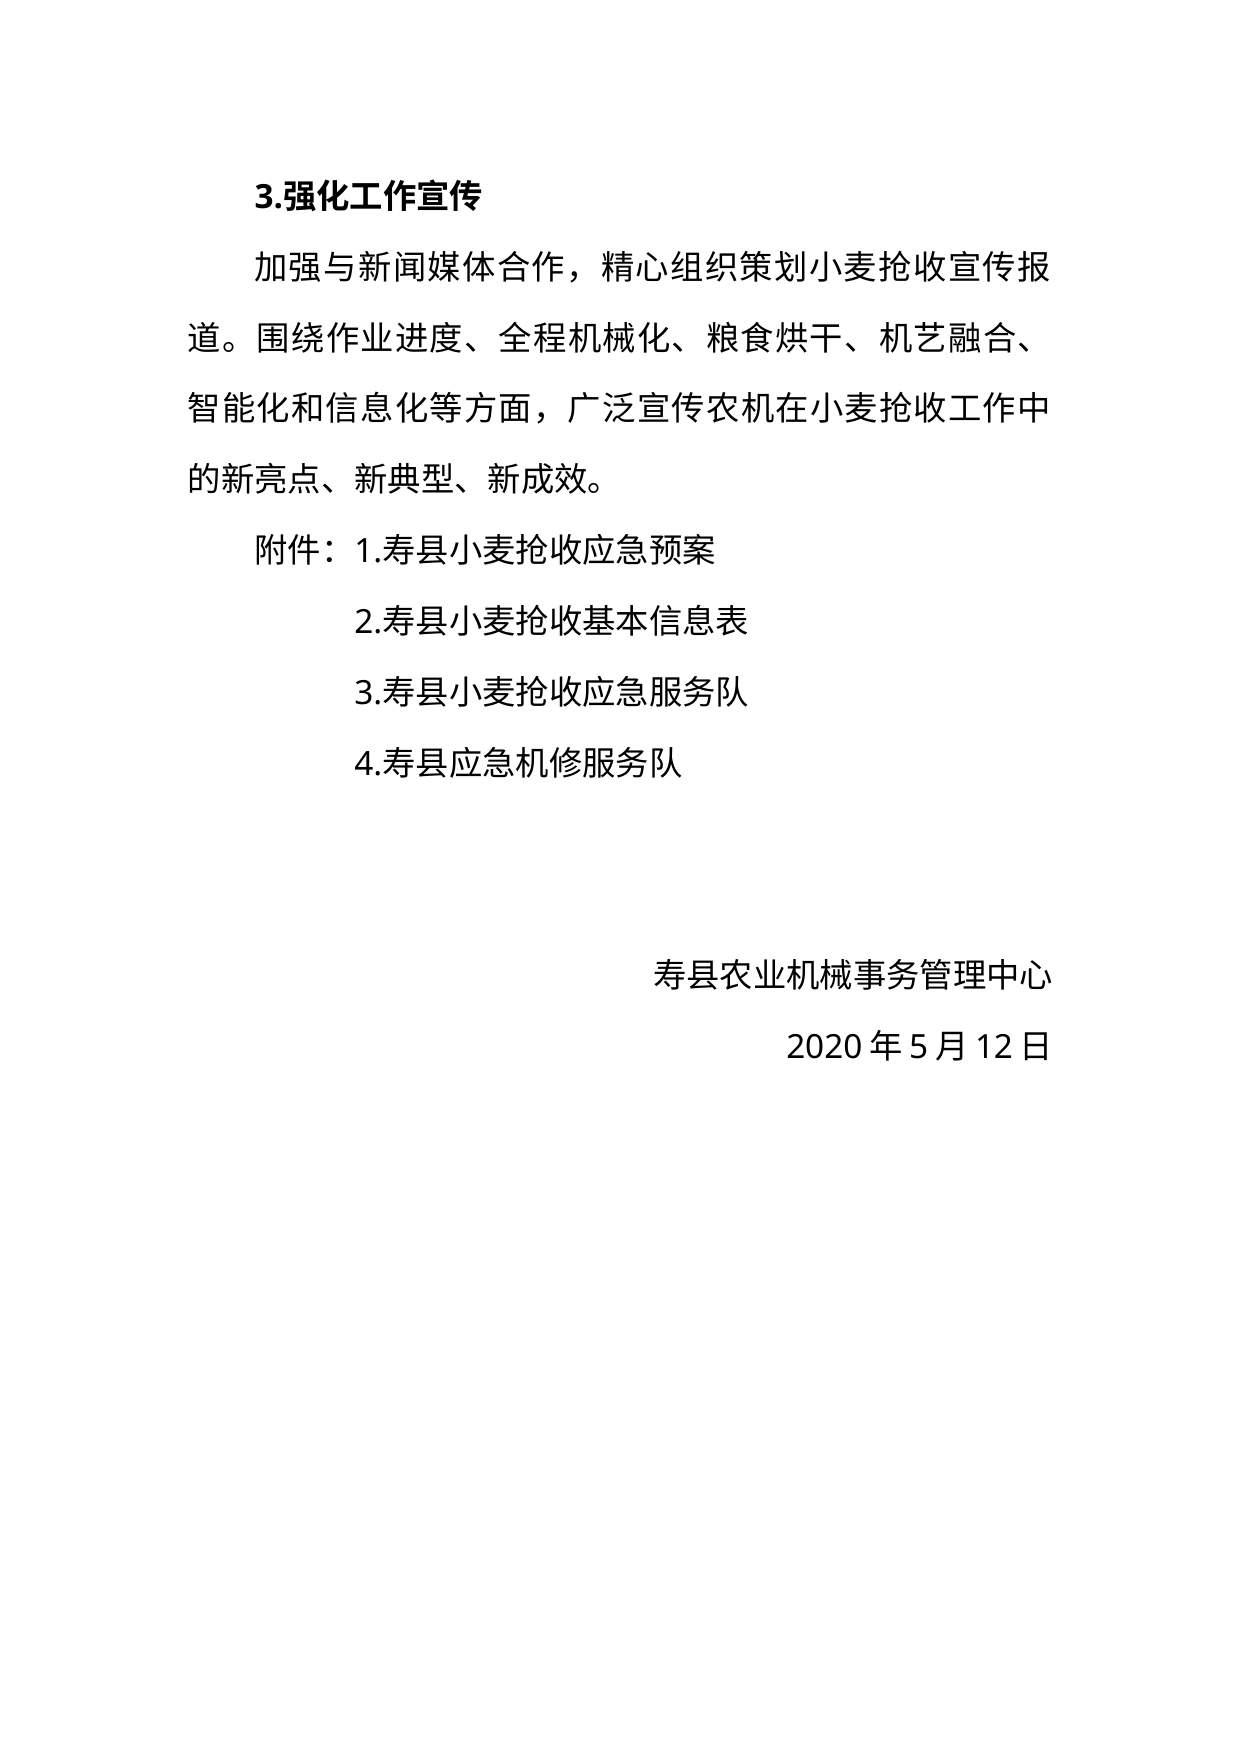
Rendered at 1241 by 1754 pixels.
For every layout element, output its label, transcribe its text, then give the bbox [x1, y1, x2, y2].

text 3.寿县小麦抢收应急服务队 [187, 647, 1053, 718]
text 2.寿县小麦抢收基本信息表 [187, 577, 1053, 647]
text 4.寿县应急机修服务队 [187, 718, 1053, 789]
text 3.强化工作宣传 [187, 152, 1053, 222]
text 加强与新闻媒体合作，精心组织策划小麦抢收宣传报道。围绕作业进度、全程机械化、粮食烘干、机艺融合、智能化和信息化等方面，广泛宣传农机在小麦抢收工作中的新亮点、新典型、新成效。 [187, 222, 1053, 506]
text 附件：1.寿县小麦抢收应急预案 [187, 506, 1053, 577]
text 寿县农业机械事务管理中心 [187, 931, 1053, 1002]
text 2020年5月12日 [187, 1002, 1053, 1072]
